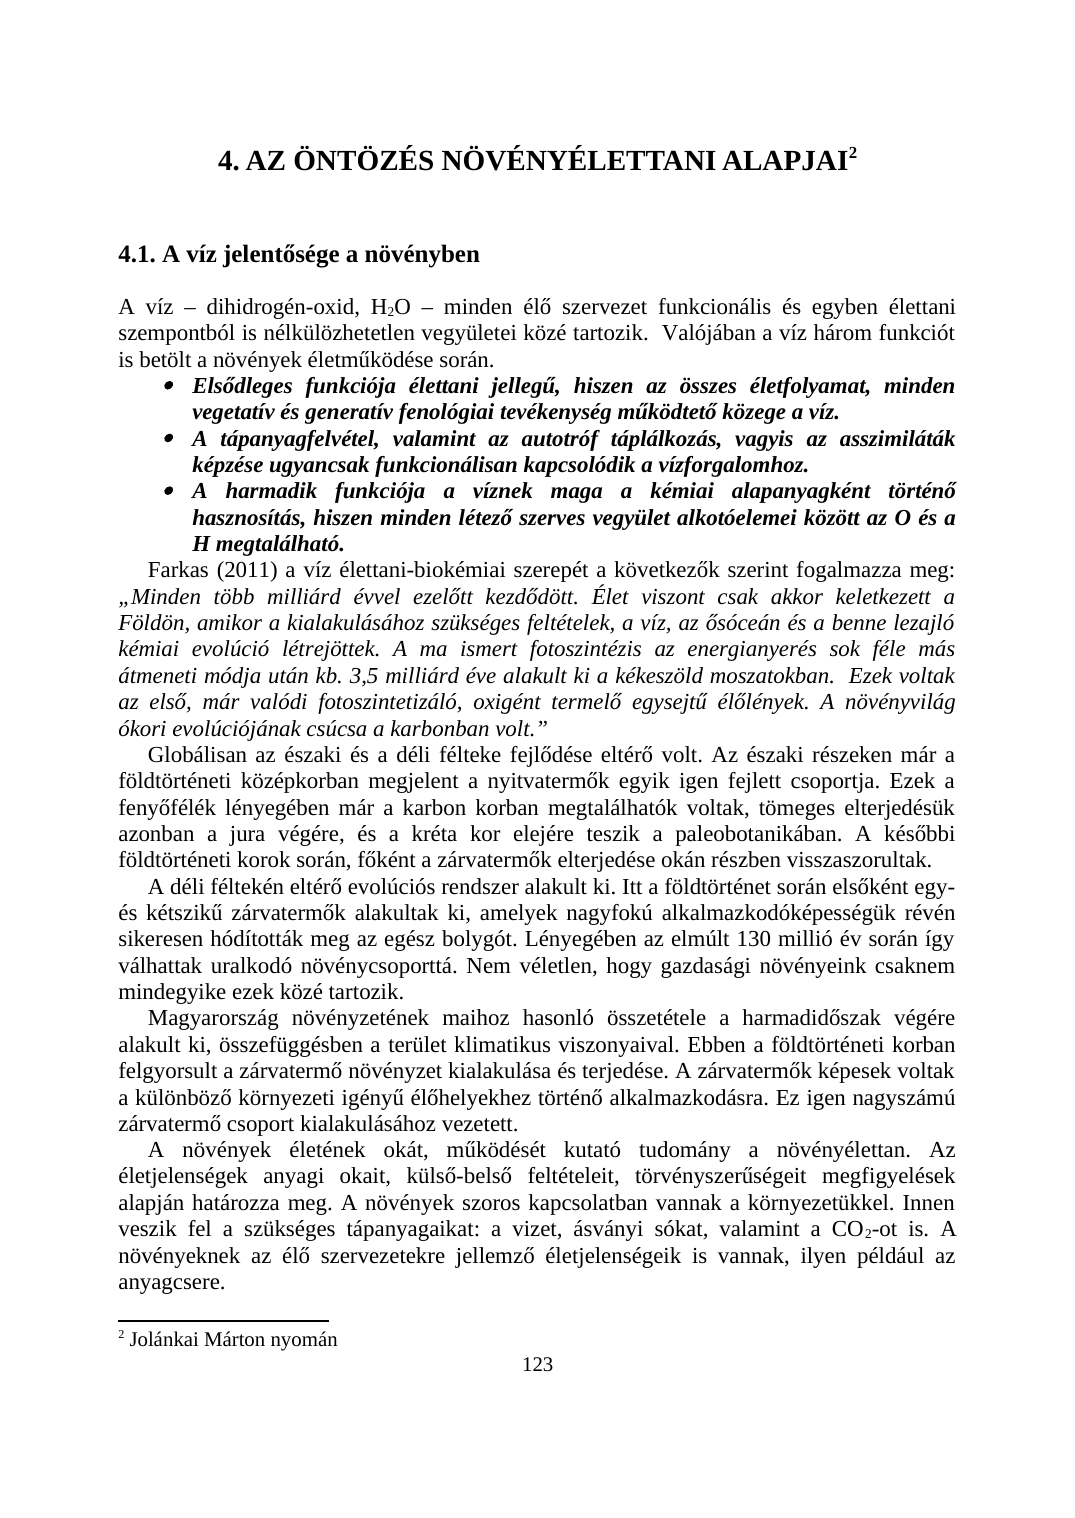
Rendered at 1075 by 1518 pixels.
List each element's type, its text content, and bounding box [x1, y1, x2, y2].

subtitle 4.1. A víz jelentősége a növényben [118, 239, 957, 268]
text Farkas (2011) a víz élettani-biokémiai szerepét a következők szerint fogalmazza meg: „Minden több milliárd évvel ezelőtt kezdődött. Élet viszont csak akkor keletkezett a Földön, amikor a kialakulásához szükséges feltételek, a víz, az ősóceán és a benne lezajló kémiai evolúció létrejöttek. A ma ismert fotoszintézis az energianyerés sok féle más átmeneti módja után kb. 3,5 milliárd éve alakult ki a kékeszöld moszatokban. Ezek voltak az első, már valódi fotoszintetizáló, oxigént termelő egysejtű élőlények. A növényvilág ókori evolúciójának csúcsa a karbonban volt.” [118, 556, 957, 741]
list A harmadik funkciója a víznek maga a kémiai alapanyagként történő hasznosítás, hiszen minden létező szerves vegyület alkotóelemei között az O és a H megtalálható. [162, 477, 957, 556]
text A déli féltekén eltérő evolúciós rendszer alakult ki. Itt a földtörténet során elsőként egy- és kétszikű zárvatermők alakultak ki, amelyek nagyfokú alkalmazkodóképességük révén sikeresen hódították meg az egész bolygót. Lényegében az elmúlt 130 millió év során így válhattak uralkodó növénycsoporttá. Nem véletlen, hogy gazdasági növényeink csaknem mindegyike ezek közé tartozik. [118, 873, 957, 1004]
subtitle 4. AZ ÖNTÖZÉS NÖVÉNYÉLETTANI ALAPJAI [118, 143, 957, 177]
text Globálisan az északi és a déli félteke fejlődése eltérő volt. Az északi részeken már a földtörténeti középkorban megjelent a nyitvatermők egyik igen fejlett csoportja. Ezek a fenyőfélék lényegében már a karbon korban megtalálhatók voltak, tömeges elterjedésük azonban a jura végére, és a kréta kor elejére teszik a paleobotanikában. A későbbi földtörténeti korok során, főként a zárvatermők elterjedése okán részben visszaszorultak. [118, 741, 957, 873]
text Magyarország növényzetének maihoz hasonló összetétele a harmadidőszak végére alakult ki, összefüggésben a terület klimatikus viszonyaival. Ebben a földtörténeti korban felgyorsult a zárvatermő növényzet kialakulása és terjedése. A zárvatermők képesek voltak a különböző környezeti igényű élőhelyekhez történő alkalmazkodásra. Ez igen nagyszámú zárvatermő csoport kialakulásához vezetett. [118, 1004, 957, 1136]
list Elsődleges funkciója élettani jellegű, hiszen az összes életfolyamat, minden vegetatív és generatív fenológiai tevékenység működtető közege a víz. [162, 372, 957, 425]
text A víz – dihidrogén-oxid, H2O – minden élő szervezet funkcionális és egyben élettani szempontból is nélkülözhetetlen vegyületei közé tartozik. Valójában a víz három funkciót is betölt a növények életműködése során. [118, 293, 957, 372]
text A növények életének okát, működését kutató tudomány a növényélettan. Az életjelenségek anyagi okait, külső-belső feltételeit, törvényszerűségeit megfigyelések alapján határozza meg. A növények szoros kapcsolatban vannak a környezetükkel. Innen veszik fel a szükséges tápanyagaikat: a vizet, ásványi sókat, valamint a CO2-ot is. A növényeknek az élő szervezetekre jellemző életjelenségeik is vannak, ilyen például az anyagcsere. [118, 1136, 957, 1294]
list A tápanyagfelvétel, valamint az autotróf táplálkozás, vagyis az asszimiláták képzése ugyancsak funkcionálisan kapcsolódik a vízforgalomhoz. [162, 425, 957, 477]
